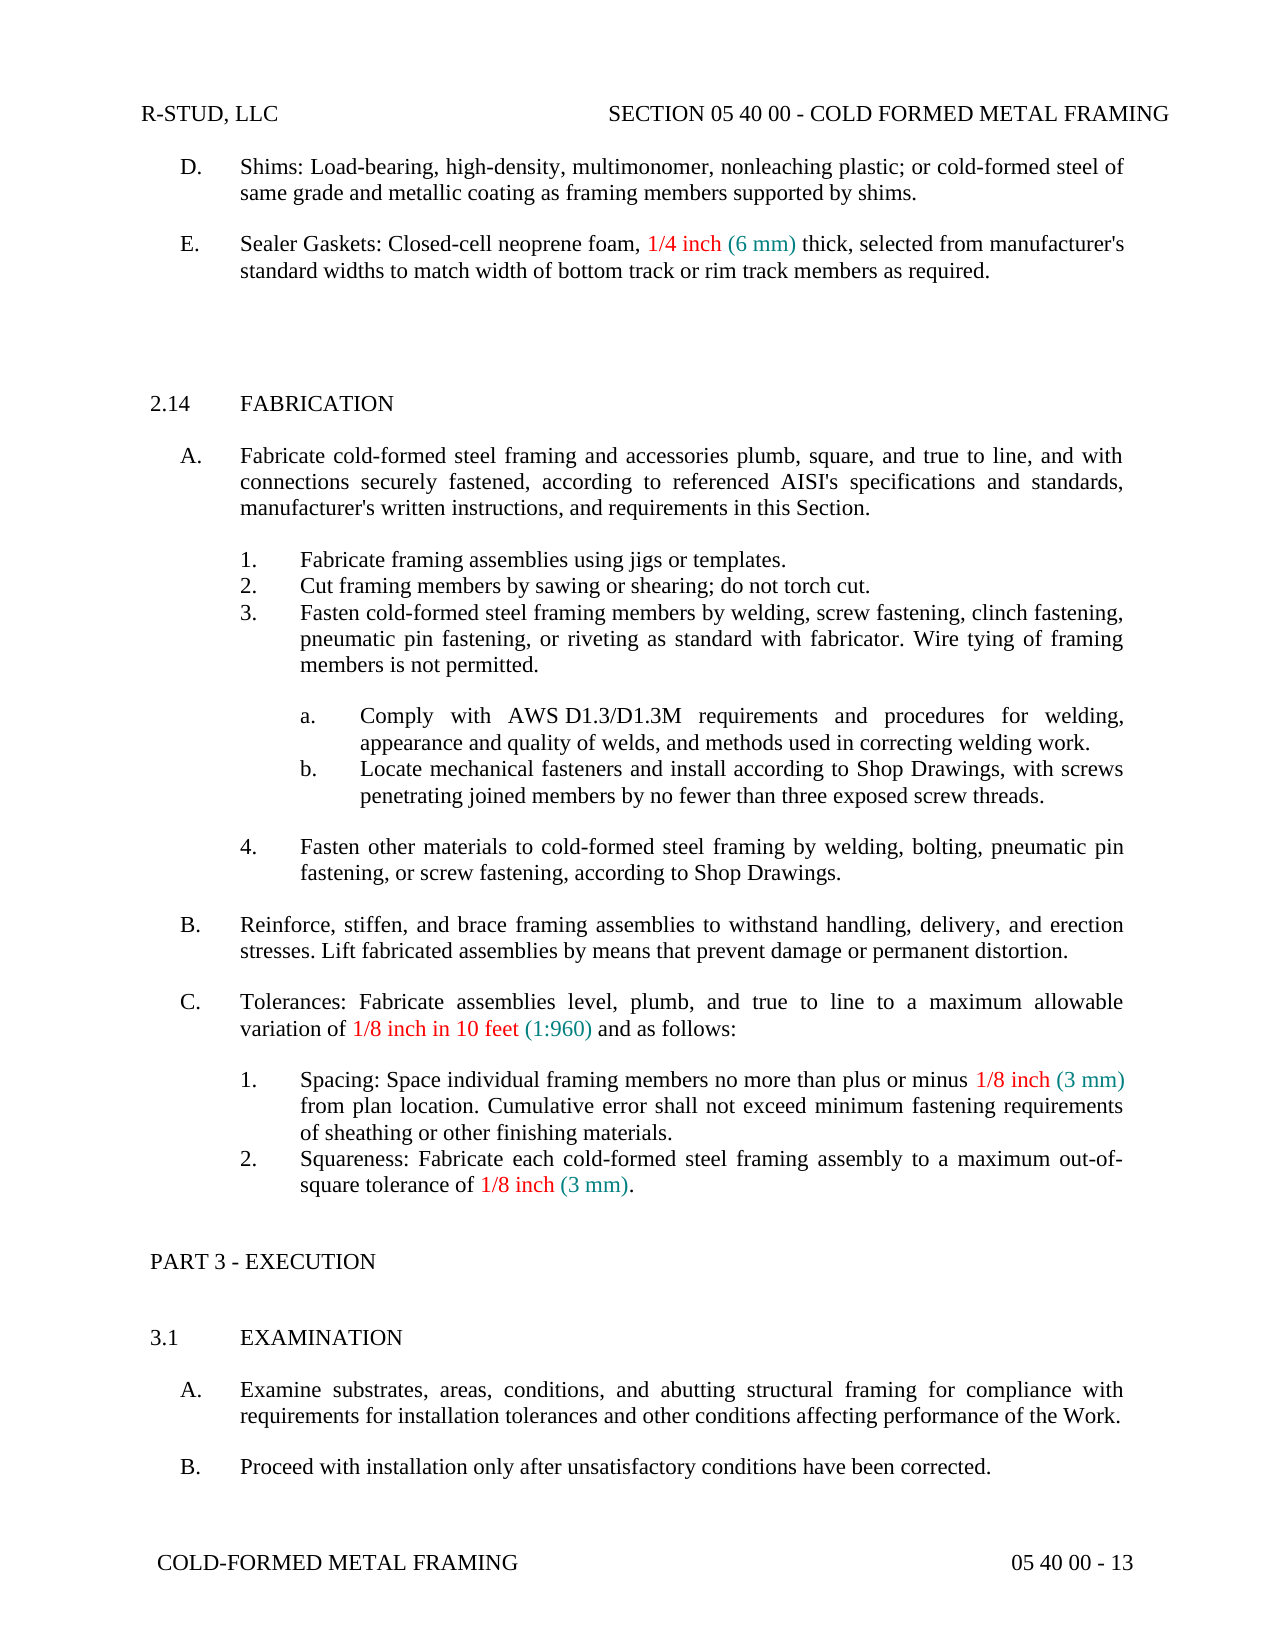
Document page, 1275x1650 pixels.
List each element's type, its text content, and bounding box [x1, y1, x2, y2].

text Fabricate cold-formed steel framing and accessories plumb, square, and true to line, and with connections securely fastened, according to referenced AISI's specifications and standards, manufacturer's written instructions, and requirements in this Section. [180, 442, 1125, 521]
text Spacing: Space individual framing members no more than plus or minus 1/8 inch (3 mm) from plan location. Cumulative error shall not exceed minimum fastening requirements of sheathing or other finishing materials. [240, 1066, 1125, 1145]
text Squareness: Fabricate each cold-formed steel framing assembly to a maximum out-of-square tolerance of 1/8 inch (3 mm). [240, 1145, 1125, 1198]
text Reinforce, stiffen, and brace framing assemblies to withstand handling, delivery, and erection stresses. Lift fabricated assemblies by means that prevent damage or permanent distortion. [180, 911, 1125, 963]
text FABRICATION [150, 390, 1125, 417]
text EXAMINATION [150, 1324, 1125, 1351]
text Sealer Gaskets: Closed-cell neoprene foam, 1/4 inch (6 mm) thick, selected from manufacturer's standard widths to match width of bottom track or rim track members as required. [180, 230, 1125, 283]
text EXECUTION [150, 1248, 1125, 1274]
text Fasten other materials to cold-formed steel framing by welding, bolting, pneumatic pin fastening, or screw fastening, according to Shop Drawings. [240, 833, 1125, 886]
text Cut framing members by sawing or shearing; do not torch cut. [240, 572, 1125, 598]
text Tolerances: Fabricate assemblies level, plumb, and true to line to a maximum allowable variation of 1/8 inch in 10 feet (1:960) and as follows: [180, 988, 1125, 1041]
text Examine substrates, areas, conditions, and abutting structural framing for compliance with requirements for installation tolerances and other conditions affecting performance of the Work. [180, 1376, 1125, 1428]
text Locate mechanical fasteners and install according to Shop Drawings, with screws penetrating joined members by no fewer than three exposed screw threads. [300, 755, 1125, 808]
text Comply with AWS D1.3/D1.3M requirements and procedures for welding, appearance and quality of welds, and methods used in correcting welding work. [300, 703, 1125, 755]
text Fabricate framing assemblies using jigs or templates. [240, 546, 1125, 572]
text Shims: Load-bearing, high-density, multimonomer, nonleaching plastic; or cold-formed steel of same grade and metallic coating as framing members supported by shims. [180, 153, 1125, 205]
text Proceed with installation only after unsatisfactory conditions have been corrected. [180, 1453, 1125, 1480]
text Fasten cold-formed steel framing members by welding, screw fastening, clinch fastening, pneumatic pin fastening, or riveting as standard with fabricator. Wire tying of framing members is not permitted. [240, 598, 1125, 678]
